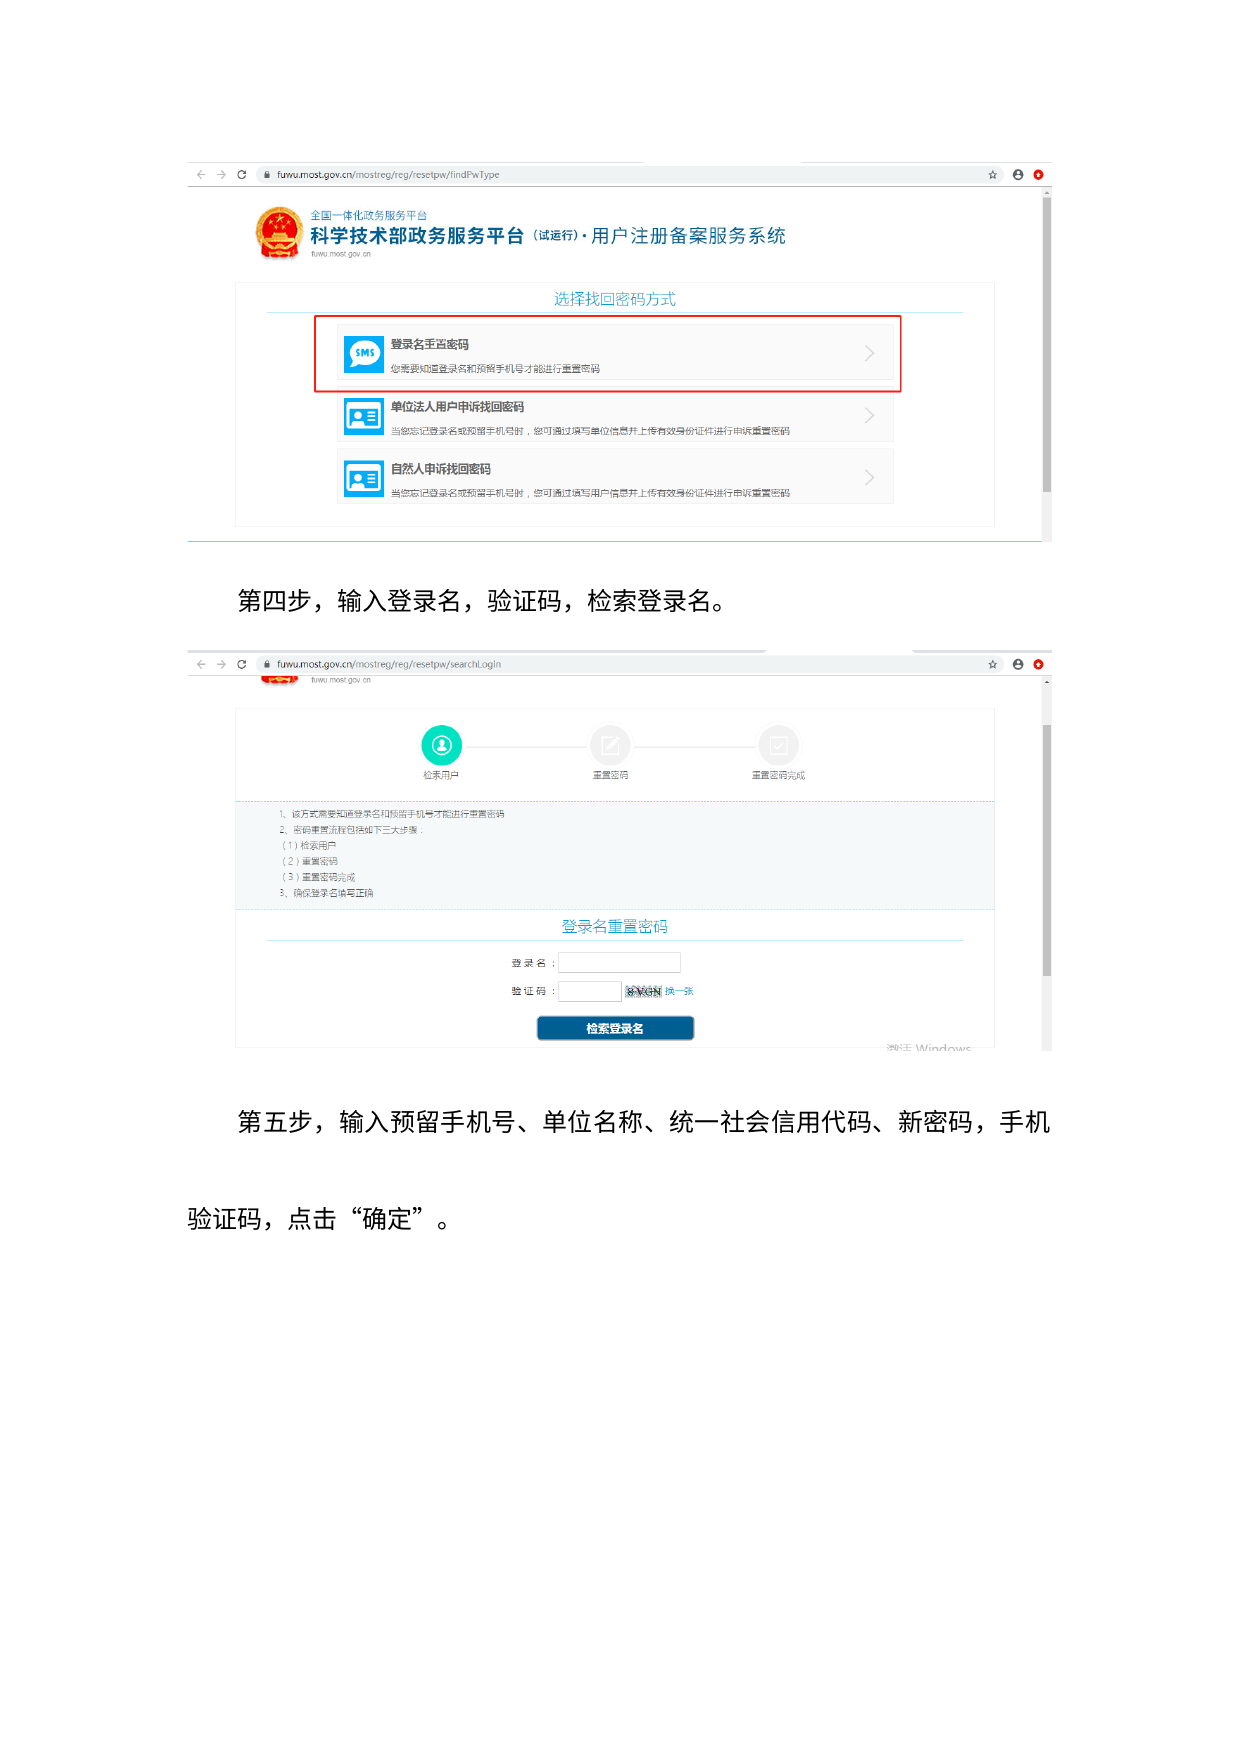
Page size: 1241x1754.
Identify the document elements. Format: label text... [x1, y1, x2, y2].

text 第五步，输入预留手机号、单位名称、统一社会信用代码、新密码，手机验证码，点击“确定”。 [187, 1088, 1053, 1251]
picture [187, 162, 1052, 542]
text 第四步，输入登录名，验证码，检索登录名。 [187, 567, 1053, 632]
picture [187, 650, 1052, 1051]
